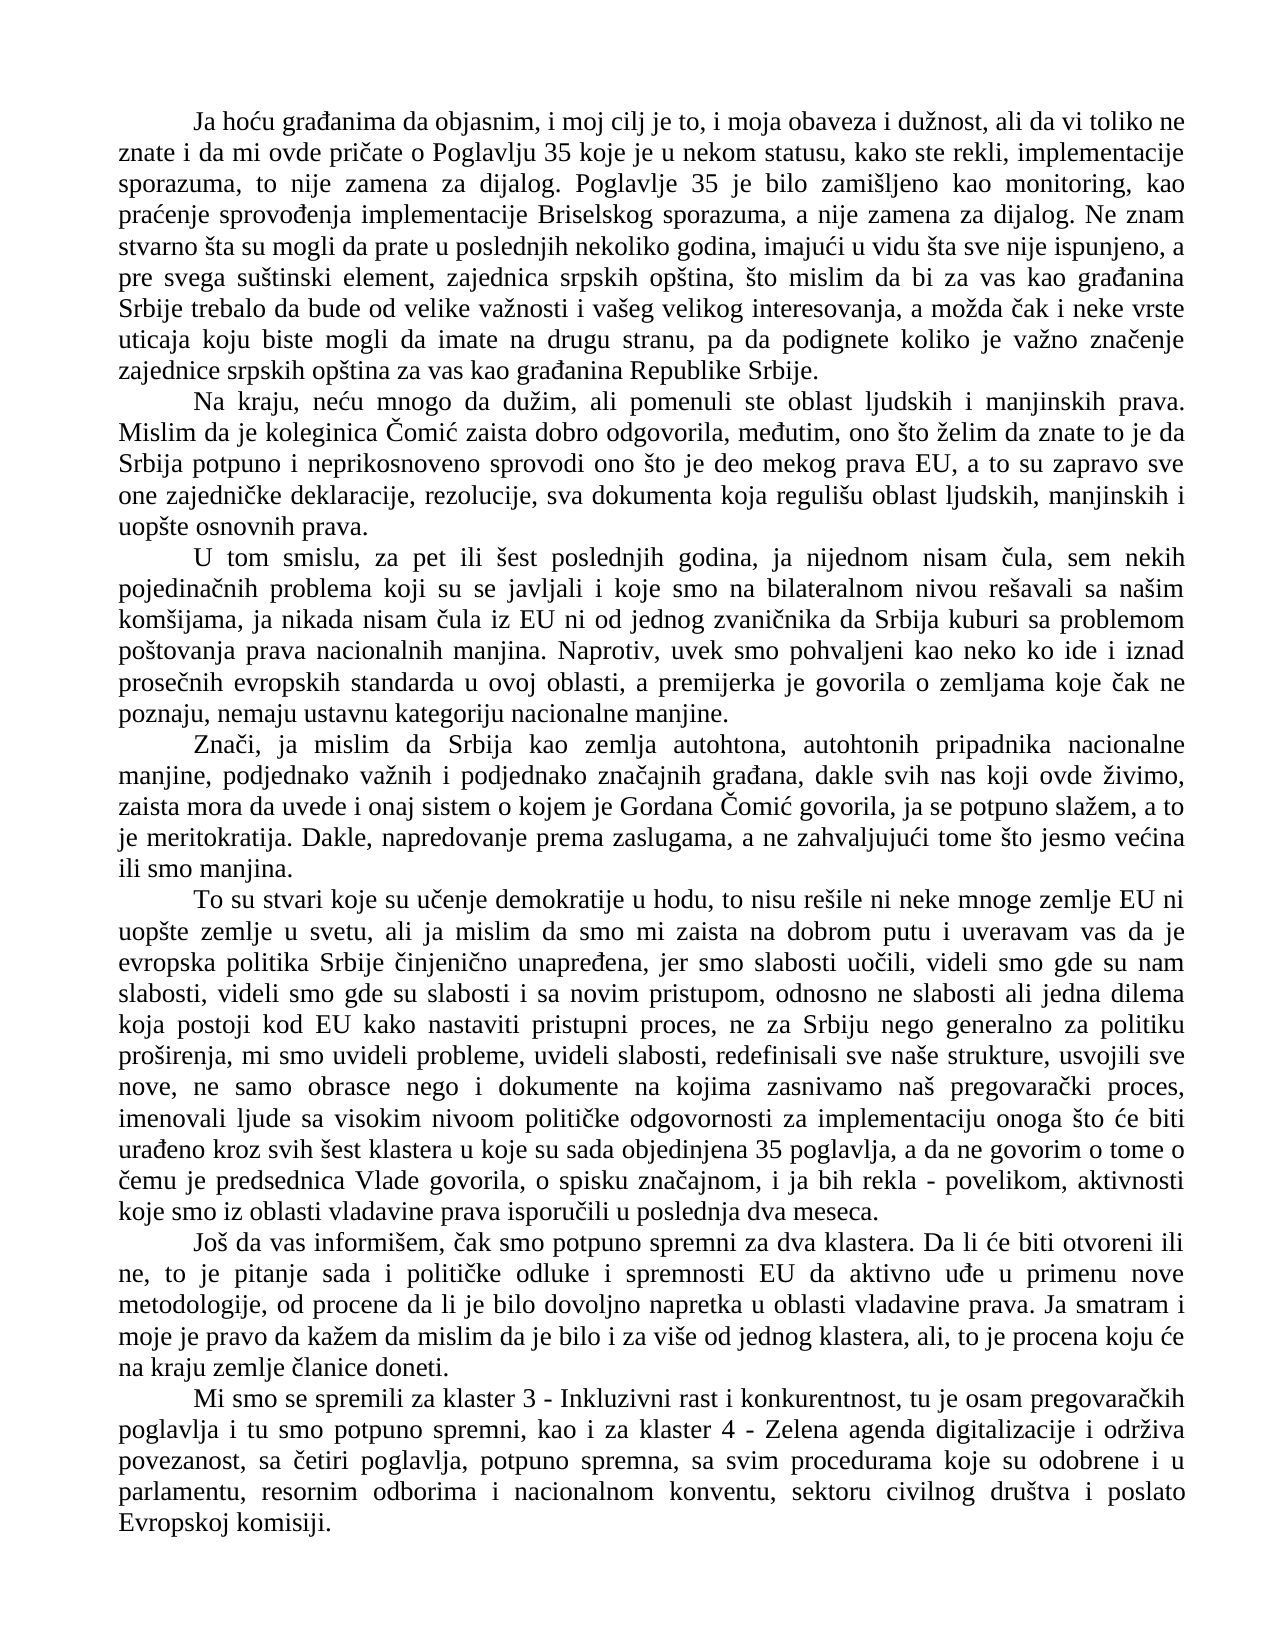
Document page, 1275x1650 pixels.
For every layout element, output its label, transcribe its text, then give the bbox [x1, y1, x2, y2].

text U tom smislu, za pet ili šest poslednjih godina, ja nijednom nisam čula, sem nekih pojedinačnih problema koji su se javljali i koje smo na bilateralnom nivou rešavali sa našim komšijama, ja nikada nisam čula iz EU ni od jednog zvaničnika da Srbija kuburi sa problemom poštovanja prava nacionalnih manjina. Naprotiv, uvek smo pohvaljeni kao neko ko ide i iznad prosečnih evropskih standarda u ovoj oblasti, a premijerka je govorila o zemljama koje čak ne poznaju, nemaju ustavnu kategoriju nacionalne manjine. [118, 541, 1186, 728]
text Ja hoću građanima da objasnim, i moj cilj je to, i moja obaveza i dužnost, ali da vi toliko ne znate i da mi ovde pričate o Poglavlju 35 koje je u nekom statusu, kako ste rekli, implementacije sporazuma, to nije zamena za dijalog. Poglavlje 35 je bilo zamišljeno kao monitoring, kao praćenje sprovođenja implementacije Briselskog sporazuma, a nije zamena za dijalog. Ne znam stvarno šta su mogli da prate u poslednjih nekoliko godina, imajući u vidu šta sve nije ispunjeno, a pre svega suštinski element, zajednica srpskih opština, što mislim da bi za vas kao građanina Srbije trebalo da bude od velike važnosti i vašeg velikog interesovanja, a možda čak i neke vrste uticaja koju biste mogli da imate na drugu stranu, pa da podignete koliko je važno značenje zajednice srpskih opština za vas kao građanina Republike Srbije. [118, 105, 1186, 385]
text Na kraju, neću mnogo da dužim, ali pomenuli ste oblast ljudskih i manjinskih prava. Mislim da je koleginica Čomić zaista dobro odgovorila, međutim, ono što želim da znate to je da Srbija potpuno i neprikosnoveno sprovodi ono što je deo mekog prava EU, a to su zapravo sve one zajedničke deklaracije, rezolucije, sva dokumenta koja regulišu oblast ljudskih, manjinskih i uopšte osnovnih prava. [118, 385, 1186, 541]
text To su stvari koje su učenje demokratije u hodu, to nisu rešile ni neke mnoge zemlje EU ni uopšte zemlje u svetu, ali ja mislim da smo mi zaista na dobrom putu i uveravam vas da je evropska politika Srbije činjenično unapređena, jer smo slabosti uočili, videli smo gde su nam slabosti, videli smo gde su slabosti i sa novim pristupom, odnosno ne slabosti ali jedna dilema koja postoji kod EU kako nastaviti pristupni proces, ne za Srbiju nego generalno za politiku proširenja, mi smo uvideli probleme, uvideli slabosti, redefinisali sve naše strukture, usvojili sve nove, ne samo obrasce nego i dokumente na kojima zasnivamo naš pregovarački proces, imenovali ljude sa visokim nivoom političke odgovornosti za implementaciju onoga što će biti urađeno kroz svih šest klastera u koje su sada objedinjena 35 poglavlja, a da ne govorim o tome o čemu je predsednica Vlade govorila, o spisku značajnom, i ja bih rekla - povelikom, aktivnosti koje smo iz oblasti vladavine prava isporučili u poslednja dva meseca. [118, 884, 1186, 1226]
text Mi smo se spremili za klaster 3 - Inkluzivni rast i konkurentnost, tu je osam pregovaračkih poglavlja i tu smo potpuno spremni, kao i za klaster 4 - Zelena agenda digitalizacije i održiva povezanost, sa četiri poglavlja, potpuno spremna, sa svim procedurama koje su odobrene i u parlamentu, resornim odborima i nacionalnom konventu, sektoru civilnog društva i poslato Evropskoj komisiji. [118, 1382, 1186, 1538]
text Još da vas informišem, čak smo potpuno spremni za dva klastera. Da li će biti otvoreni ili ne, to je pitanje sada i političke odluke i spremnosti EU da aktivno uđe u primenu nove metodologije, od procene da li je bilo dovoljno napretka u oblasti vladavine prava. Ja smatram i moje je pravo da kažem da mislim da je bilo i za više od jednog klastera, ali, to je procena koju će na kraju zemlje članice doneti. [118, 1226, 1186, 1382]
text Znači, ja mislim da Srbija kao zemlja autohtona, autohtonih pripadnika nacionalne manjine, podjednako važnih i podjednako značajnih građana, dakle svih nas koji ovde živimo, zaista mora da uvede i onaj sistem o kojem je Gordana Čomić govorila, ja se potpuno slažem, a to je meritokratija. Dakle, napredovanje prema zaslugama, a ne zahvaljujući tome što jesmo većina ili smo manjina. [118, 728, 1186, 884]
